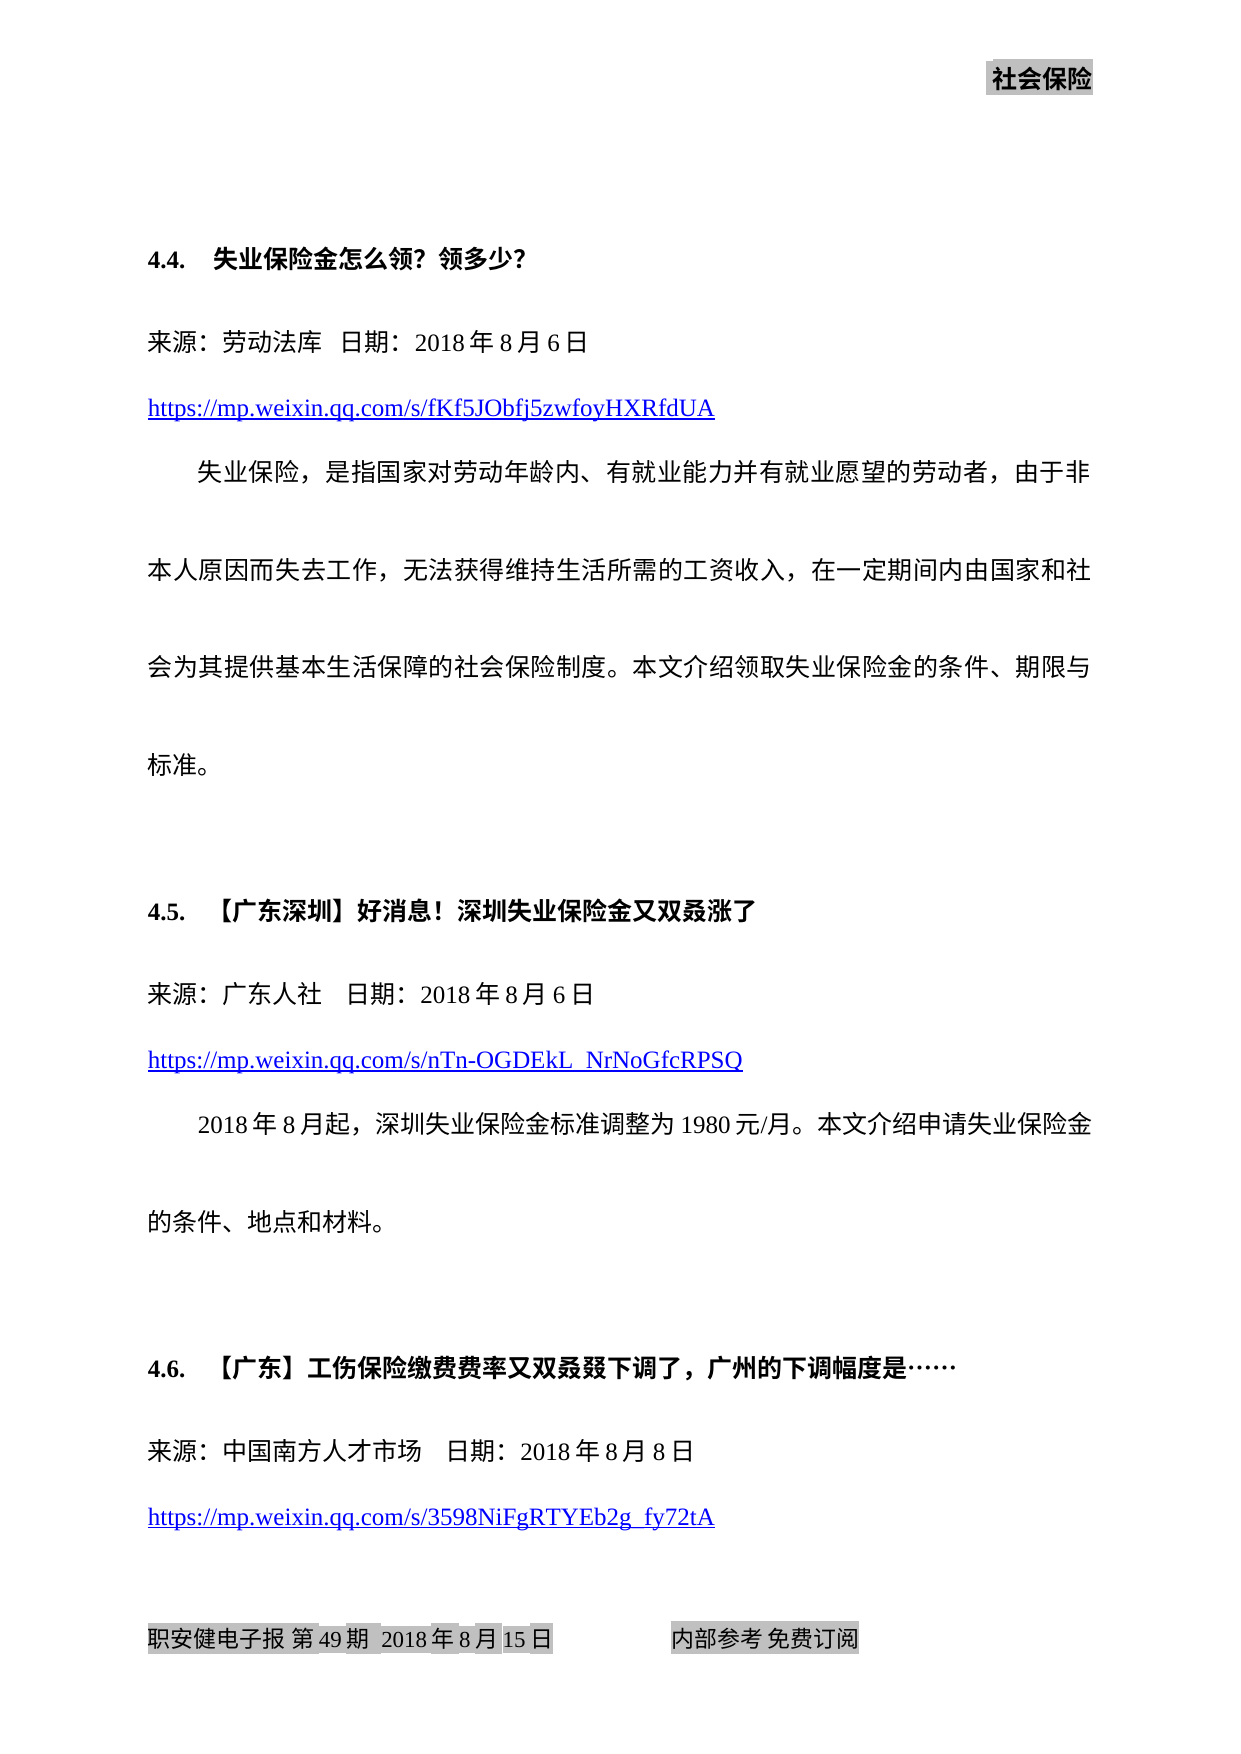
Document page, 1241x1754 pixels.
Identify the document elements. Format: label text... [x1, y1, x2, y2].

text 2018年8月起，深圳失业保险金标准调整为1980元/月。本文介绍申请失业保险金的条件、地点和材料。 [148, 1090, 1092, 1253]
list 来源：广东人社 日期：2018年8月6日 [148, 960, 1092, 1025]
list 【广东深圳】好消息！深圳失业保险金又双叒涨了 [148, 877, 1092, 942]
text 来源：劳动法库 日期：2018年8月6日 [148, 308, 1092, 373]
list 【广东】工伤保险缴费费率又双叒叕下调了，广州的下调幅度是…… [148, 1334, 1092, 1399]
text https://mp.weixin.qq.com/s/nTn-OGDEkL_NrNoGfcRPSQ [148, 1043, 1092, 1076]
text https://mp.weixin.qq.com/s/3598NiFgRTYEb2g_fy72tA [148, 1500, 1092, 1533]
text 失业保险，是指国家对劳动年龄内、有就业能力并有就业愿望的劳动者，由于非本人原因而失去工作，无法获得维持生活所需的工资收入，在一定期间内由国家和社会为其提供基本生活保障的社会保险制度。本文介绍领取失业保险金的条件、期限与标准。 [148, 438, 1092, 796]
text https://mp.weixin.qq.com/s/fKf5JObfj5zwfoyHXRfdUA [148, 391, 1092, 424]
list 来源：中国南方人才市场 日期：2018年8月8日 [148, 1417, 1092, 1482]
list 失业保险金怎么领？领多少？ [148, 225, 1092, 290]
